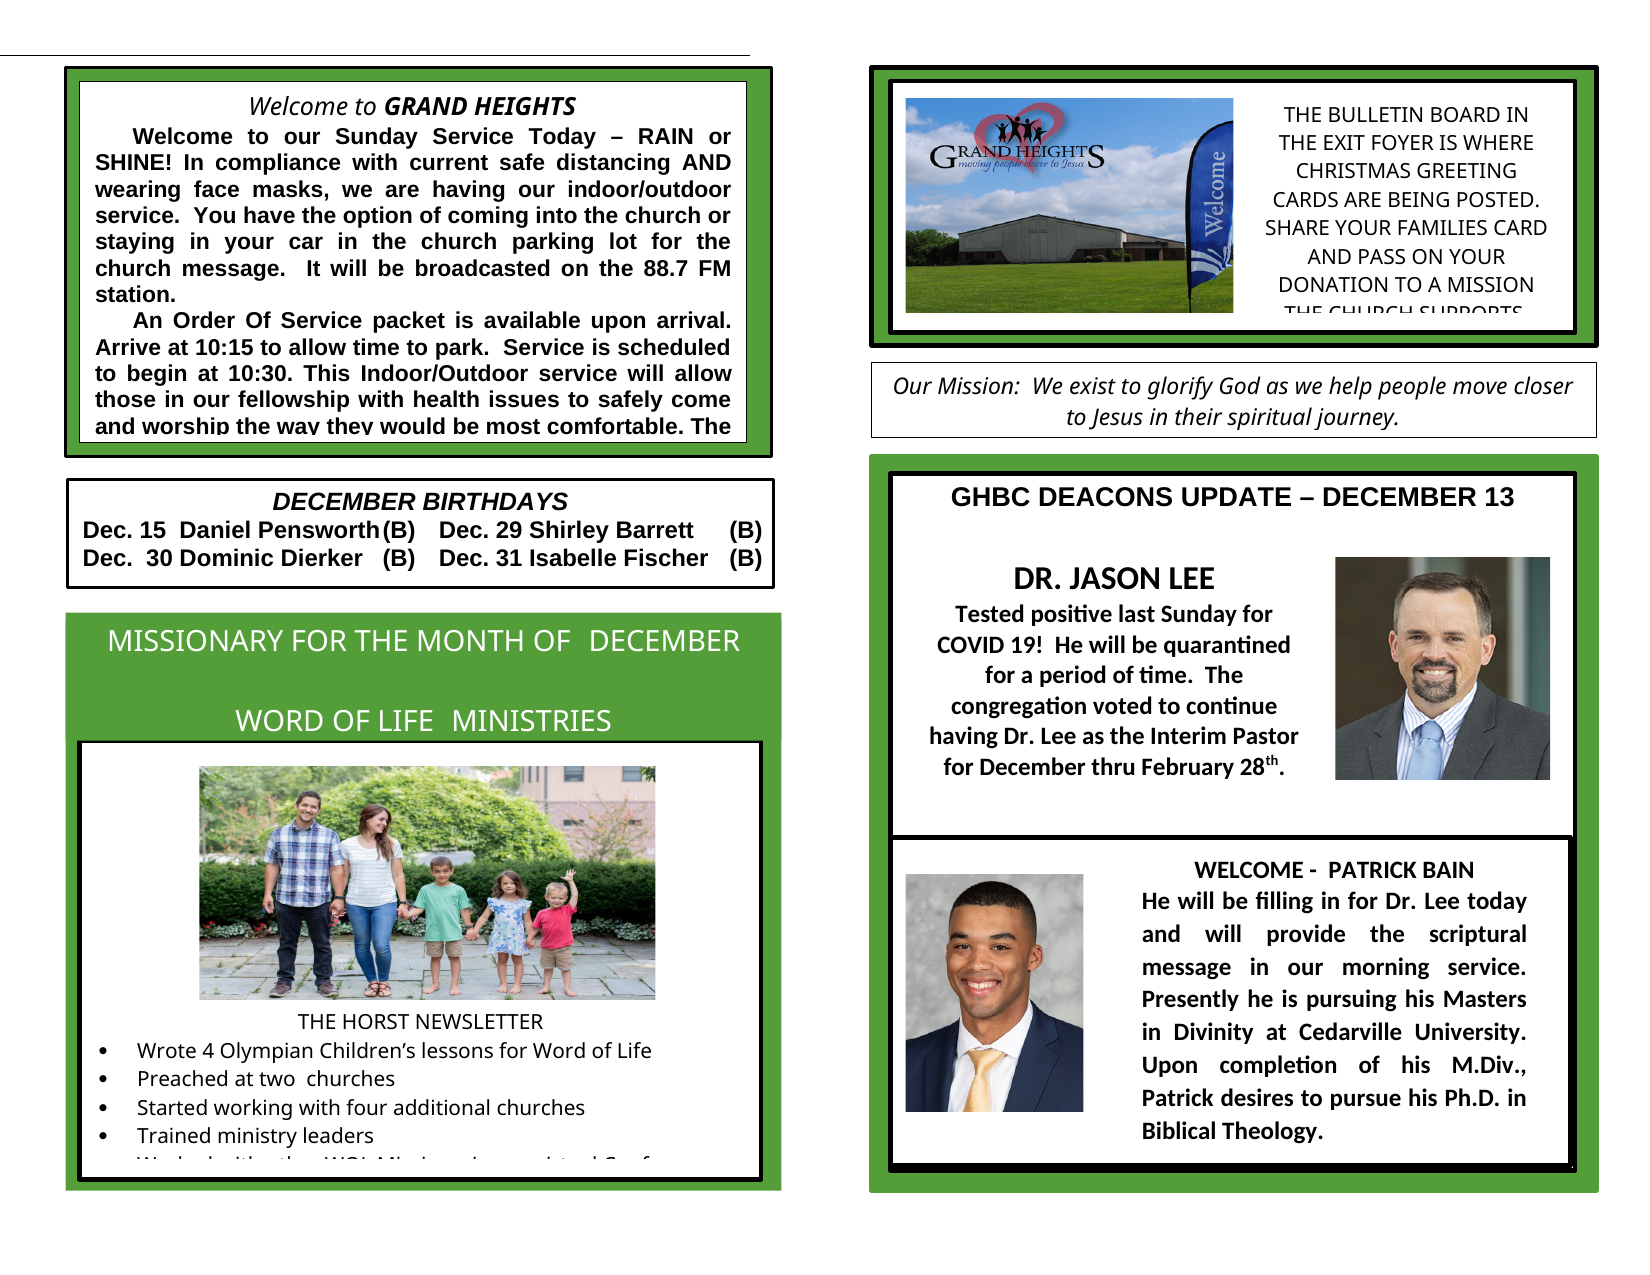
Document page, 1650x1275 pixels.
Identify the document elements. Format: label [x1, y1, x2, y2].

picture [199, 766, 656, 1000]
picture [905, 874, 1084, 1112]
picture [1335, 557, 1550, 780]
